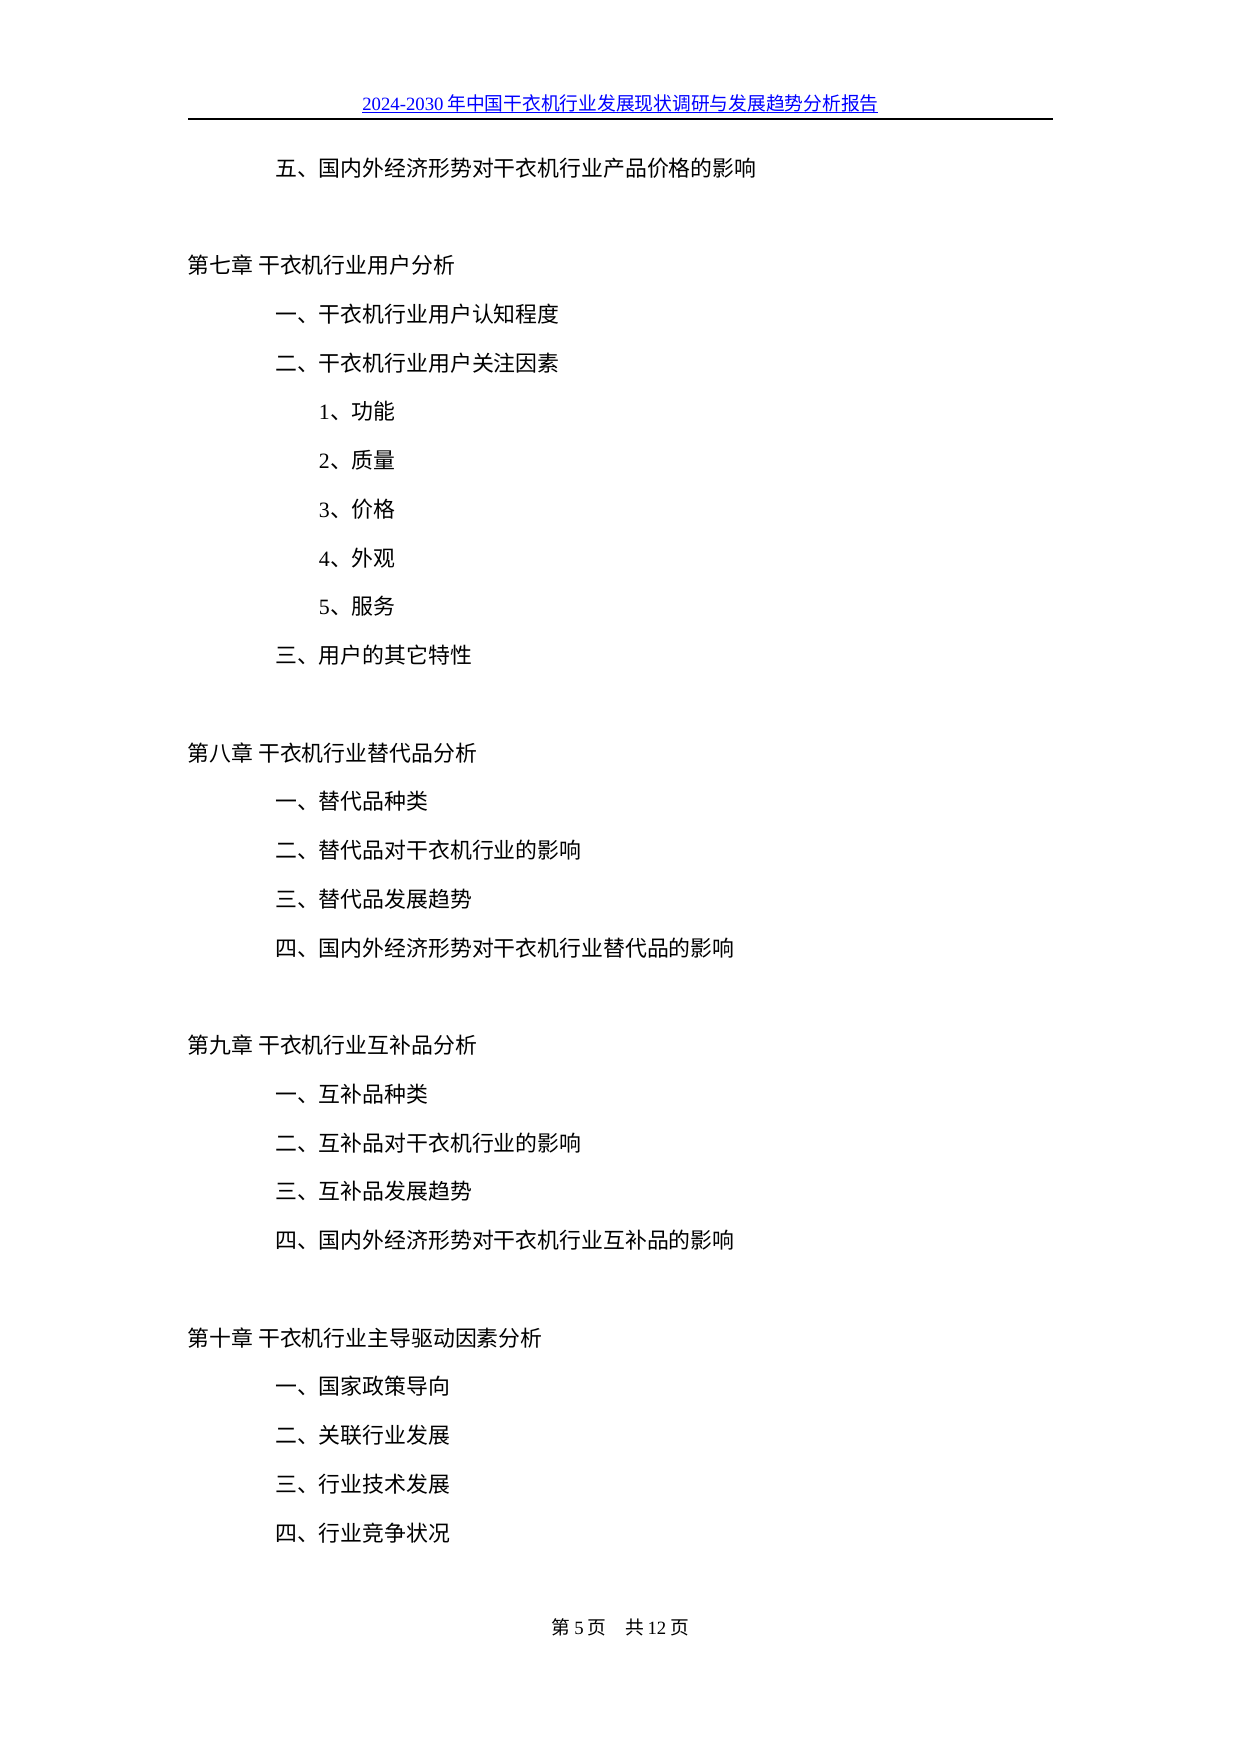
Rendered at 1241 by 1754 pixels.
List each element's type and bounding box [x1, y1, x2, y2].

text [187, 150, 1053, 1548]
